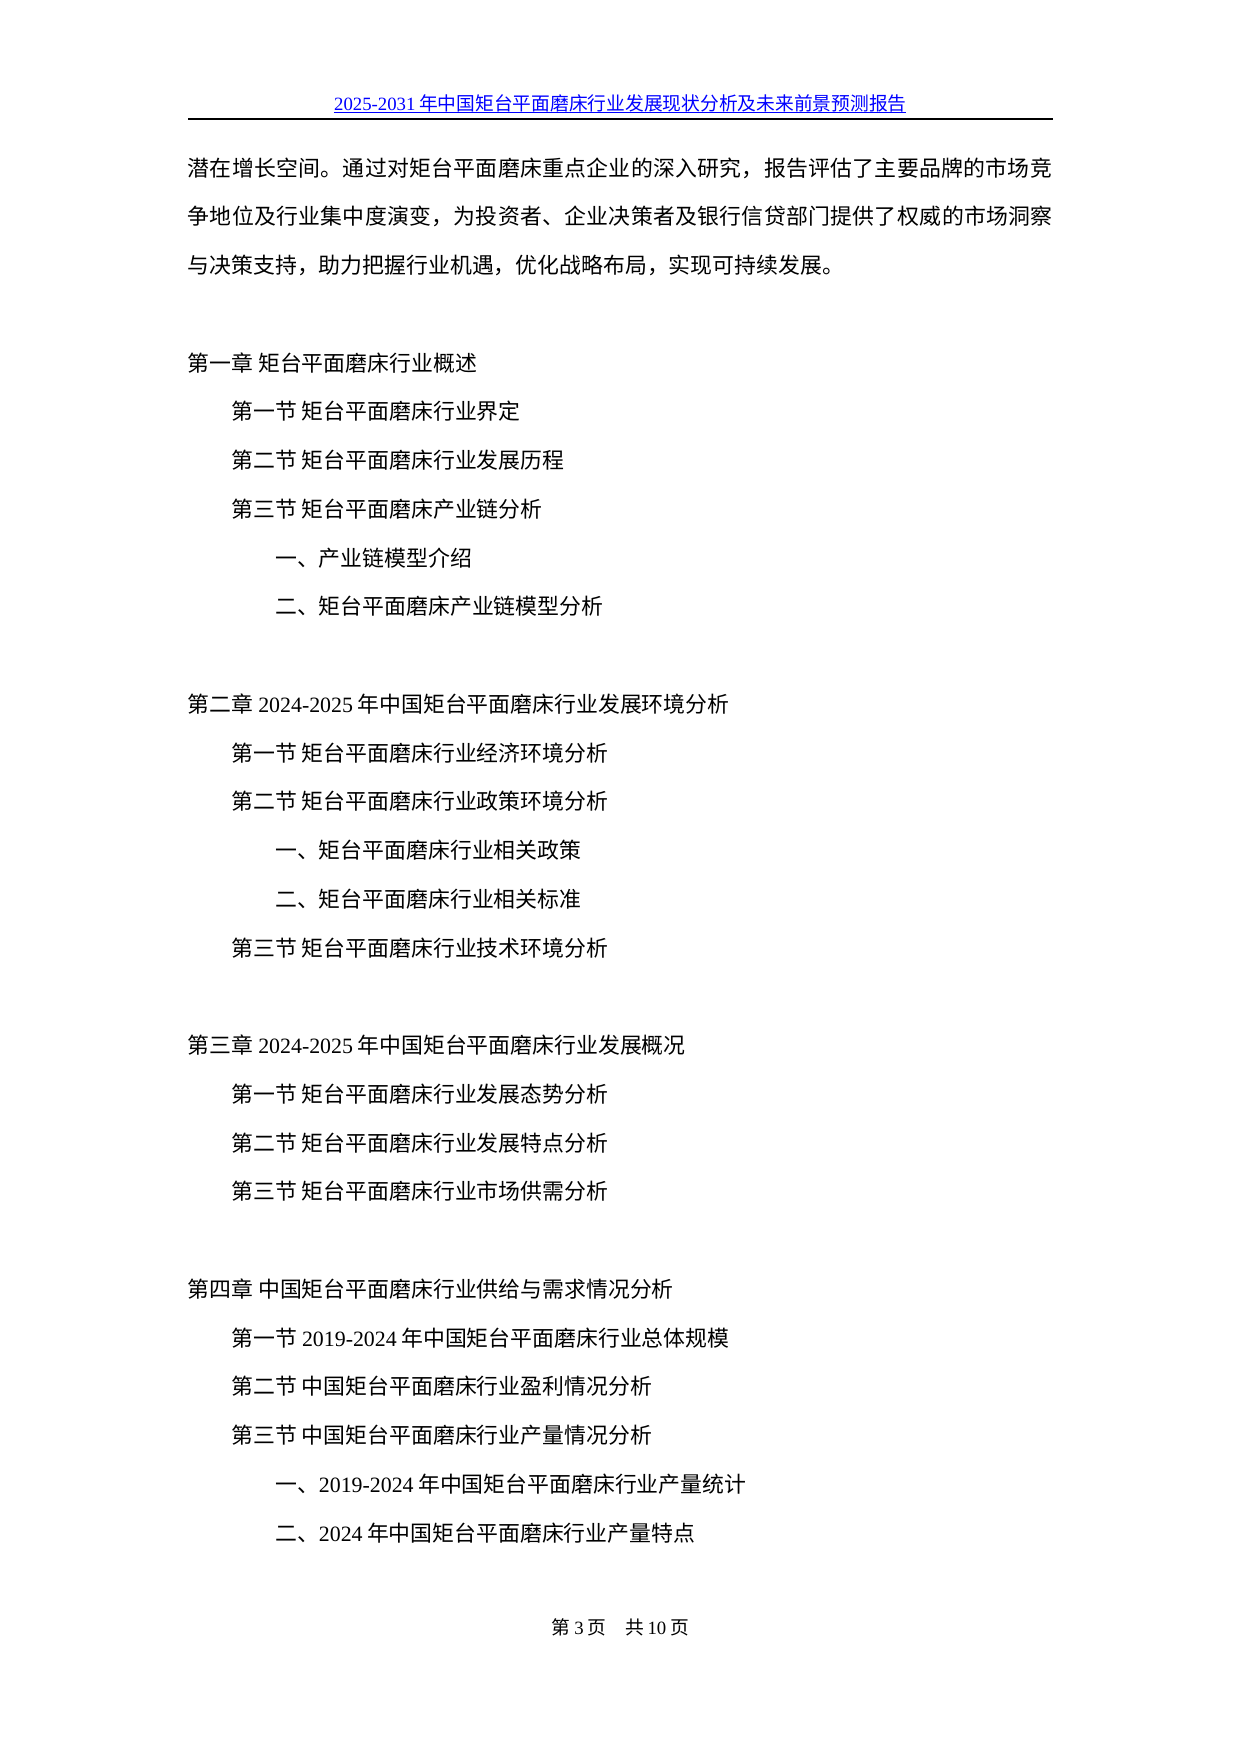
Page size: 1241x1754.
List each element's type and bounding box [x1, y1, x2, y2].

text [187, 150, 1053, 1548]
